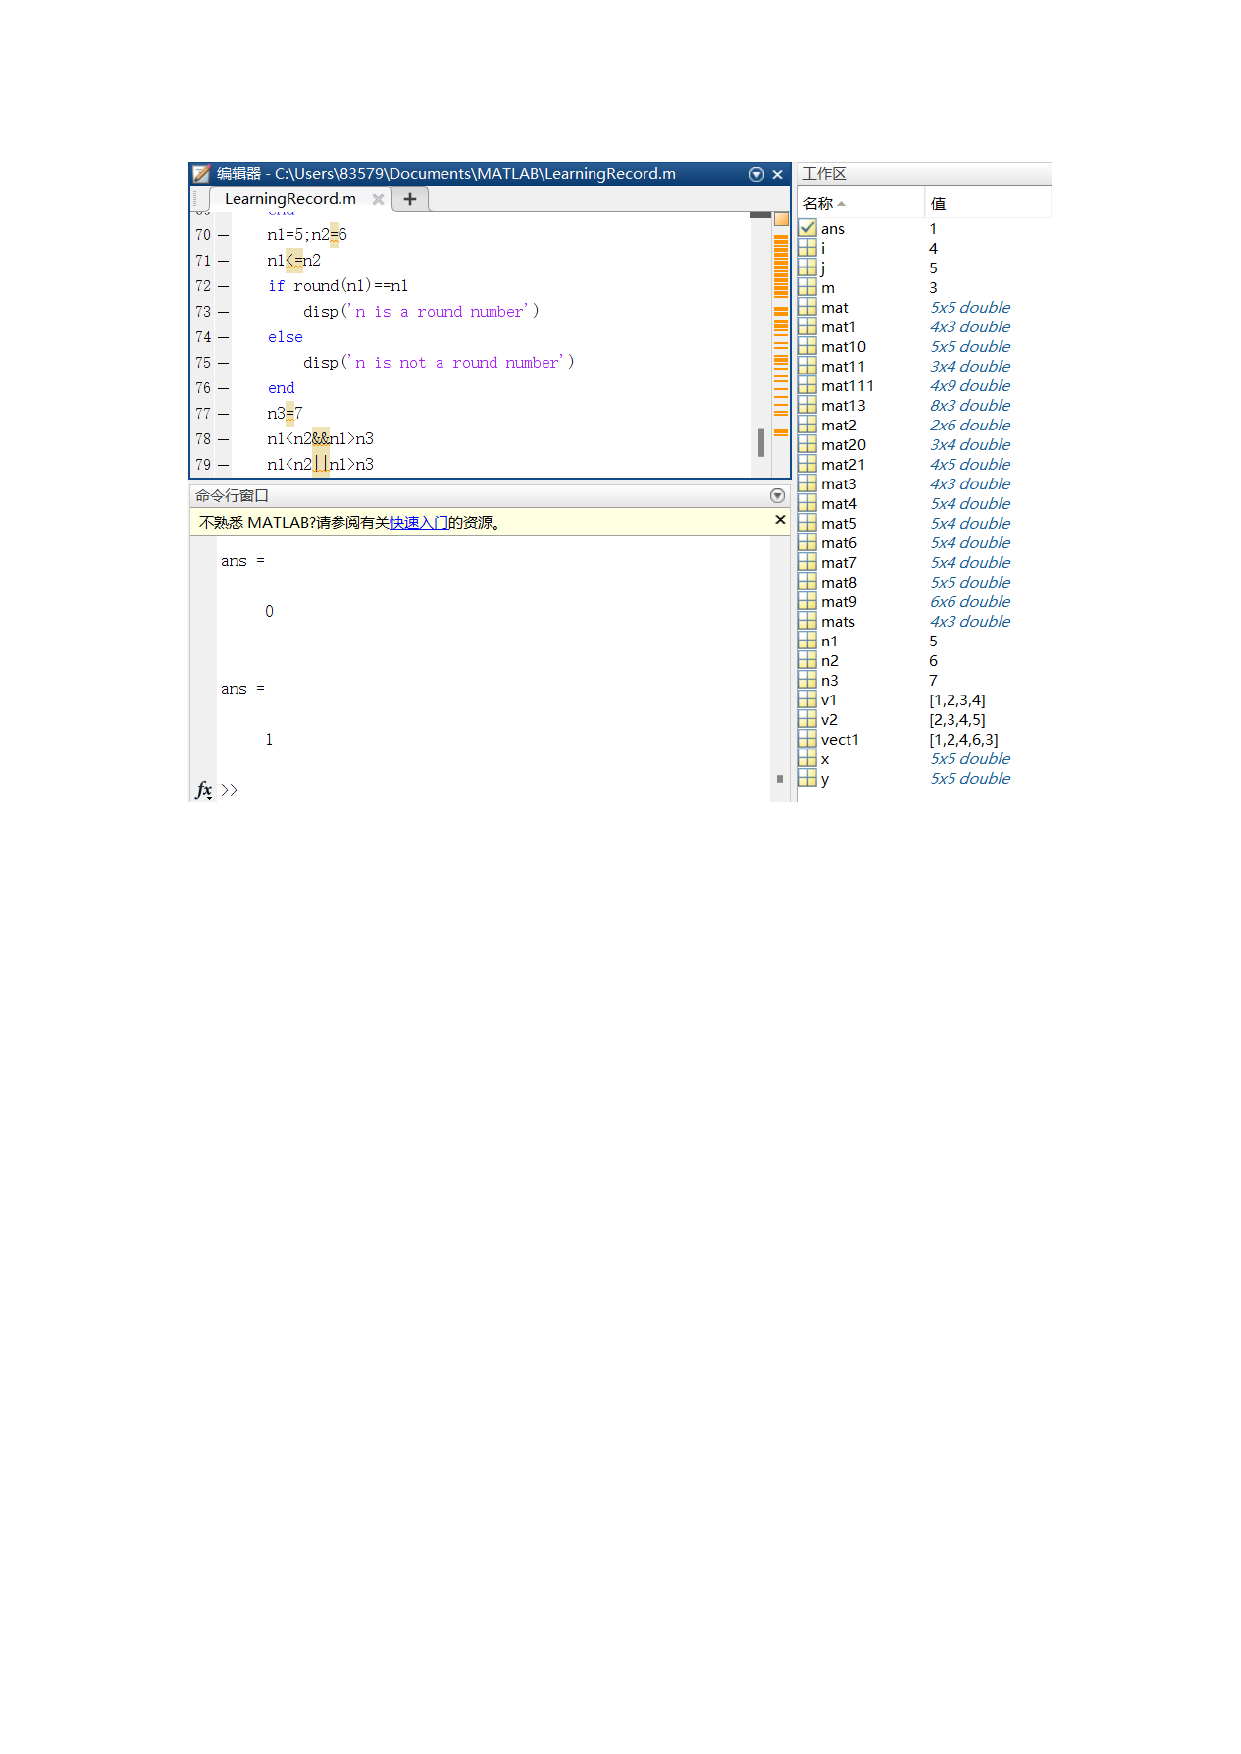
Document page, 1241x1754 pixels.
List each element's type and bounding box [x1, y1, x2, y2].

picture [187, 162, 1052, 802]
